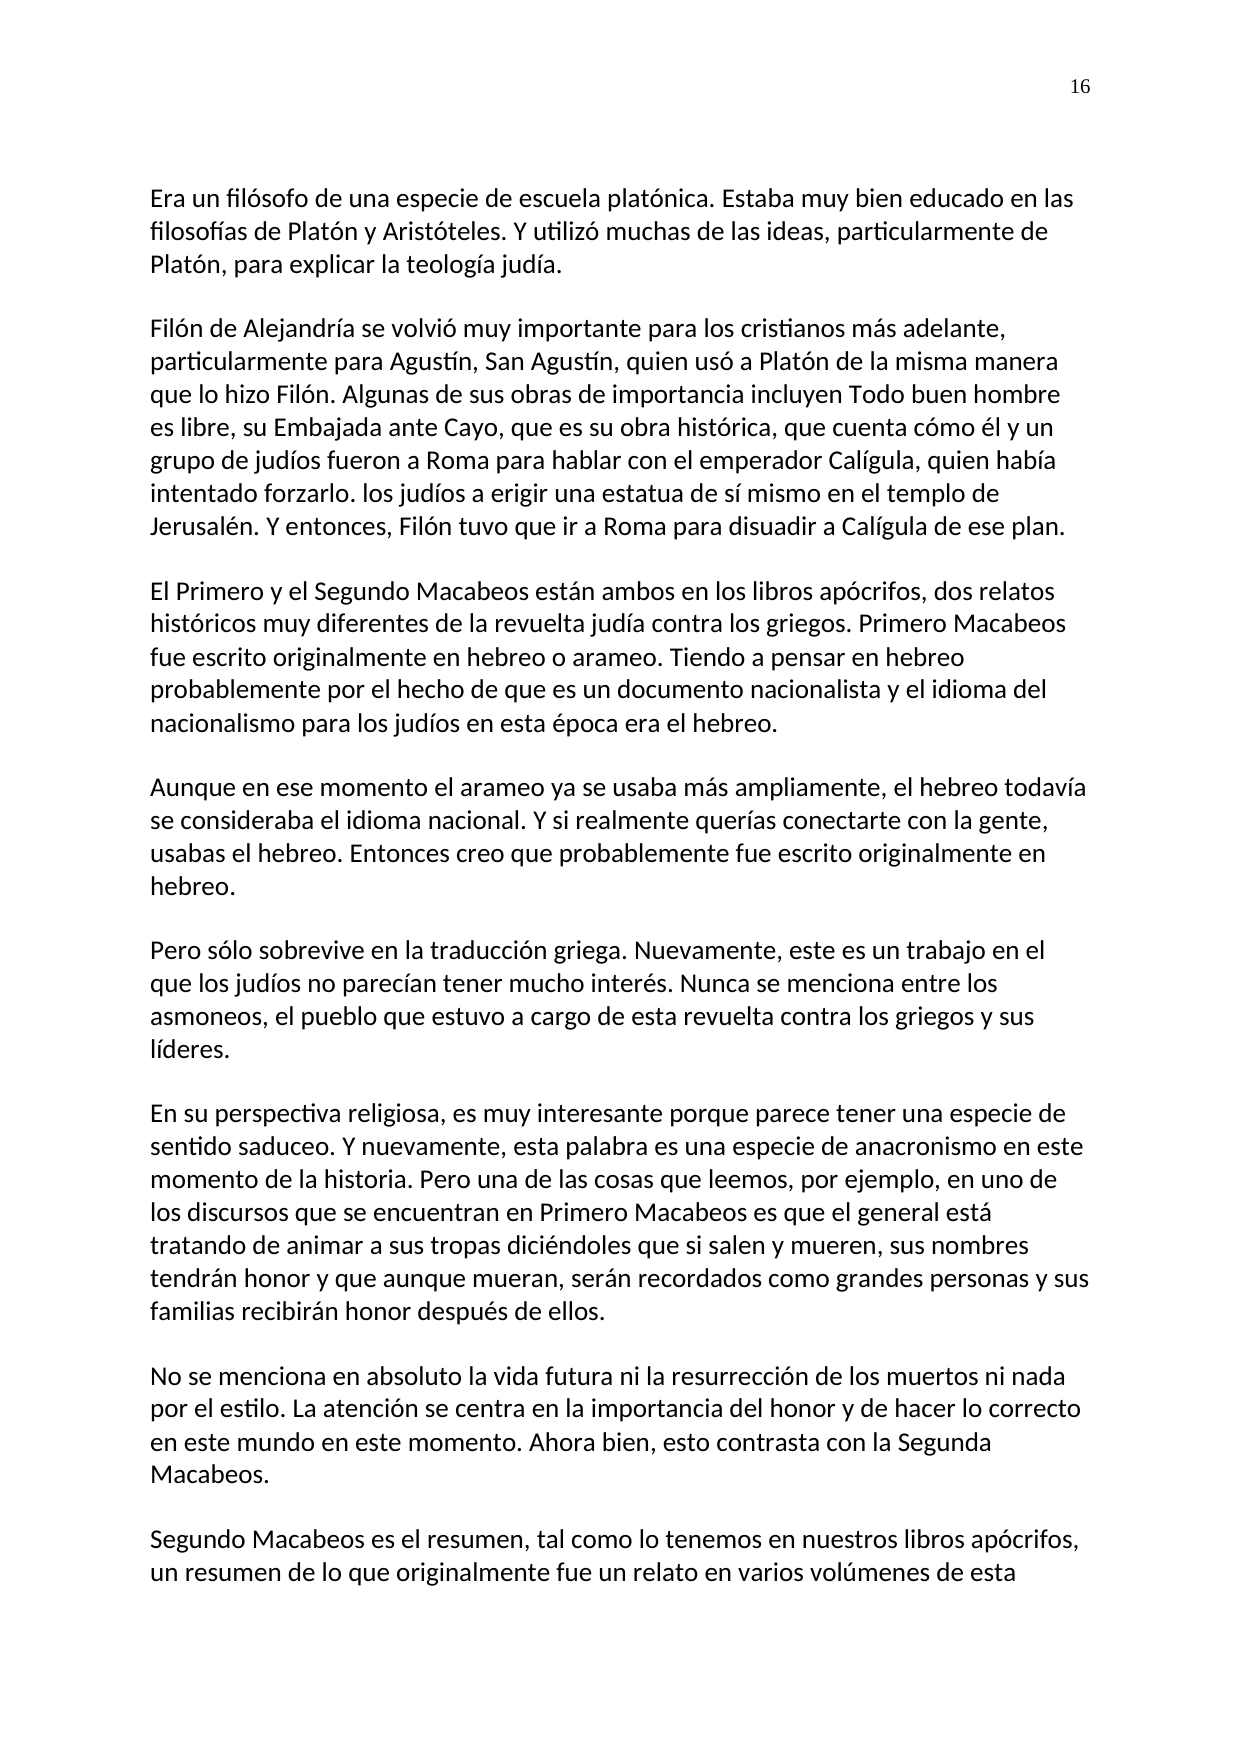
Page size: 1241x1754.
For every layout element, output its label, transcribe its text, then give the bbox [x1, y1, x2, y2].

text En su perspectiva religiosa, es muy interesante porque parece tener una especie de sentido saduceo. Y nuevamente, esta palabra es una especie de anacronismo en este momento de la historia. Pero una de las cosas que leemos, por ejemplo, en uno de los discursos que se encuentran en Primero Macabeos es que el general está tratando de animar a sus tropas diciéndoles que si salen y mueren, sus nombres tendrán honor y que aunque mueran, serán recordados como grandes personas y sus familias recibirán honor después de ellos. [150, 1096, 1090, 1327]
text Era un filósofo de una especie de escuela platónica. Estaba muy bien educado en las filosofías de Platón y Aristóteles. Y utilizó muchas de las ideas, particularmente de Platón, para explicar la teología judía. [150, 181, 1090, 280]
text El Primero y el Segundo Macabeos están ambos en los libros apócrifos, dos relatos históricos muy diferentes de la revuelta judía contra los griegos. Primero Macabeos fue escrito originalmente en hebreo o arameo. Tiendo a pensar en hebreo probablemente por el hecho de que es un documento nacionalista y el idioma del nacionalismo para los judíos en esta época era el hebreo. [150, 574, 1090, 739]
text Aunque en ese momento el arameo ya se usaba más ampliamente, el hebreo todavía se consideraba el idioma nacional. Y si realmente querías conectarte con la gente, usabas el hebreo. Entonces creo que probablemente fue escrito originalmente en hebreo. [150, 770, 1090, 902]
text Pero sólo sobrevive en la traducción griega. Nuevamente, este es un trabajo en el que los judíos no parecían tener mucho interés. Nunca se menciona entre los asmoneos, el pueblo que estuvo a cargo de esta revuelta contra los griegos y sus líderes. [150, 933, 1090, 1065]
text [150, 1522, 1090, 1588]
text No se menciona en absoluto la vida futura ni la resurrección de los muertos ni nada por el estilo. La atención se centra en la importancia del honor y de hacer lo correcto en este mundo en este momento. Ahora bien, esto contrasta con la Segunda Macabeos. [150, 1359, 1090, 1491]
text Filón de Alejandría se volvió muy importante para los cristianos más adelante, particularmente para Agustín, San Agustín, quien usó a Platón de la misma manera que lo hizo Filón. Algunas de sus obras de importancia incluyen Todo buen hombre es libre, su Embajada ante Cayo, que es su obra histórica, que cuenta cómo él y un grupo de judíos fueron a Roma para hablar con el emperador Calígula, quien había intentado forzarlo. los judíos a erigir una estatua de sí mismo en el templo de Jerusalén. Y entonces, Filón tuvo que ir a Roma para disuadir a Calígula de ese plan. [150, 311, 1090, 542]
